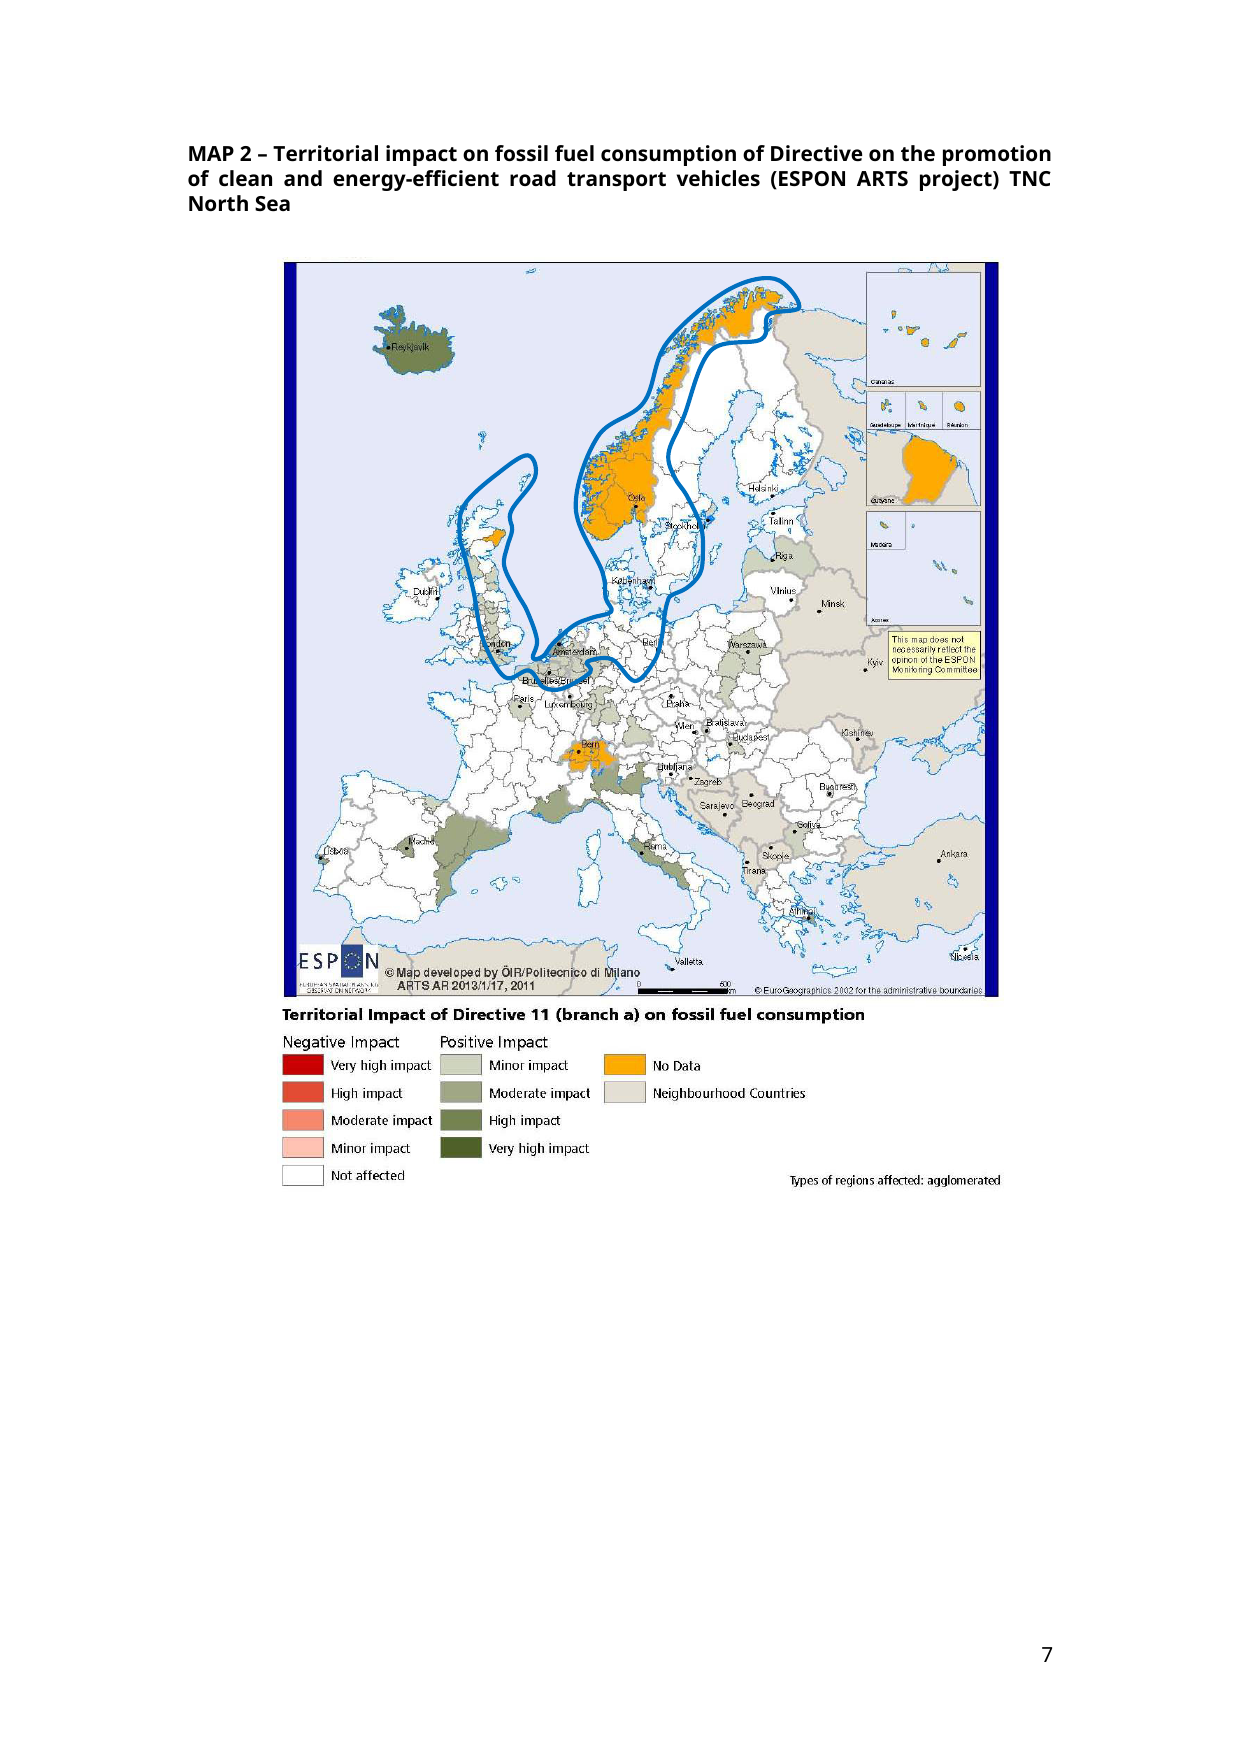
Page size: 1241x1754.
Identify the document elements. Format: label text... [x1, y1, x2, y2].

text MAP 2 – Territorial impact on fossil fuel consumption of Directive on the promotion of clean and energy-efficient road transport vehicles (ESPON ARTS project) TNC North Sea [187, 142, 1053, 217]
picture [187, 257, 1054, 1212]
